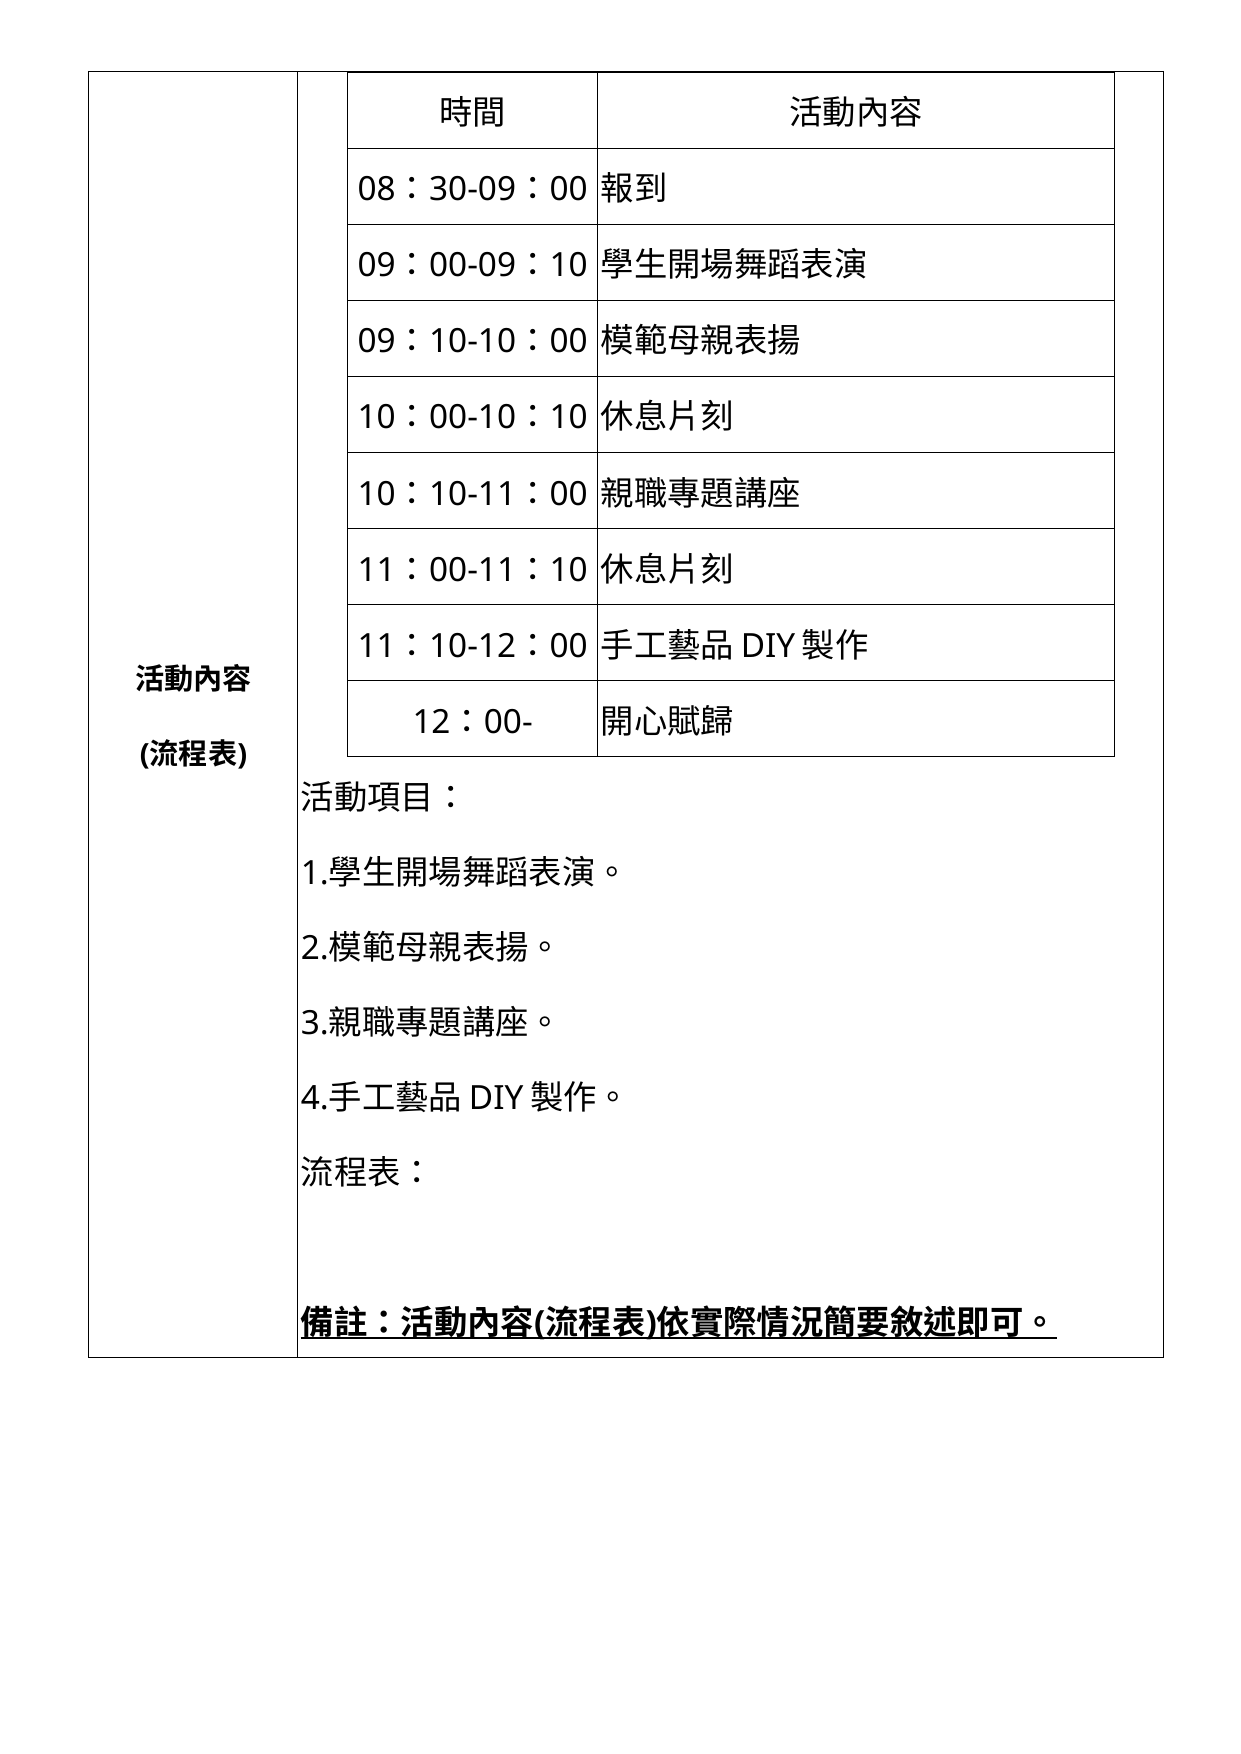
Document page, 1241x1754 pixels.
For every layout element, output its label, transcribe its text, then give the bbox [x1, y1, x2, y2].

table_cell 活動內容 (流程表) [89, 72, 297, 1357]
table_cell 活動項目： 1.學生開場舞蹈表演。 2.模範母親表揚。 3.親職專題講座。 4.手工藝品DIY製作。 流程表： 備註：活動內容(流程表)依實際情況簡要敘述即可。 [298, 72, 1163, 1357]
